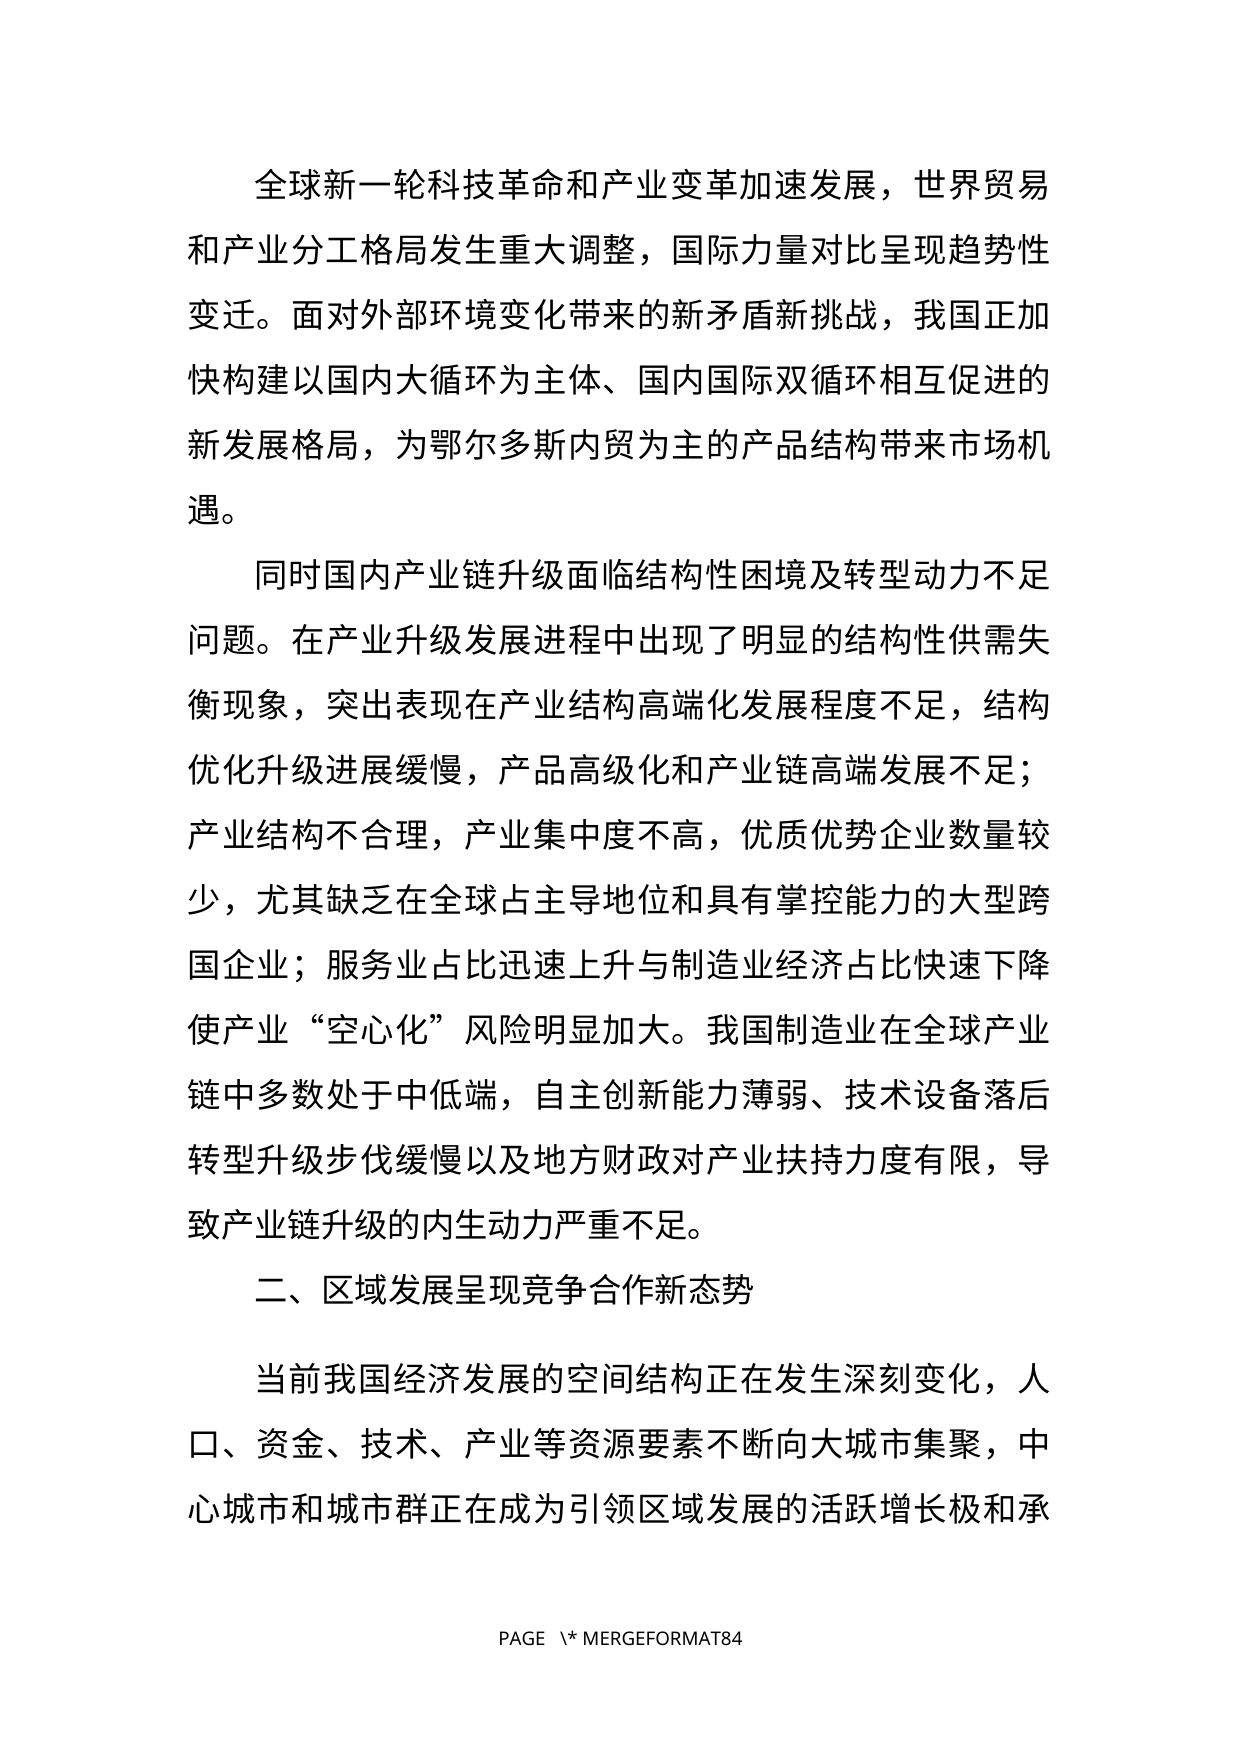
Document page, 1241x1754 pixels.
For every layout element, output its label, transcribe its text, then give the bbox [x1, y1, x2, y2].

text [187, 1344, 1053, 1539]
subtitle 二、区域发展呈现竞争合作新态势 [187, 1255, 1053, 1320]
text 全球新一轮科技革命和产业变革加速发展，世界贸易和产业分工格局发生重大调整，国际力量对比呈现趋势性变迁。面对外部环境变化带来的新矛盾新挑战，我国正加快构建以国内大循环为主体、国内国际双循环相互促进的新发展格局，为鄂尔多斯内贸为主的产品结构带来市场机遇。 [187, 150, 1053, 540]
text 同时国内产业链升级面临结构性困境及转型动力不足问题。在产业升级发展进程中出现了明显的结构性供需失衡现象，突出表现在产业结构高端化发展程度不足，结构优化升级进展缓慢，产品高级化和产业链高端发展不足；产业结构不合理，产业集中度不高，优质优势企业数量较少，尤其缺乏在全球占主导地位和具有掌控能力的大型跨国企业；服务业占比迅速上升与制造业经济占比快速下降使产业“空心化”风险明显加大。我国制造业在全球产业链中多数处于中低端，自主创新能力薄弱、技术设备落后、转型升级步伐缓慢以及地方财政对产业扶持力度有限，导致产业链升级的内生动力严重不足。 [187, 540, 1053, 1255]
